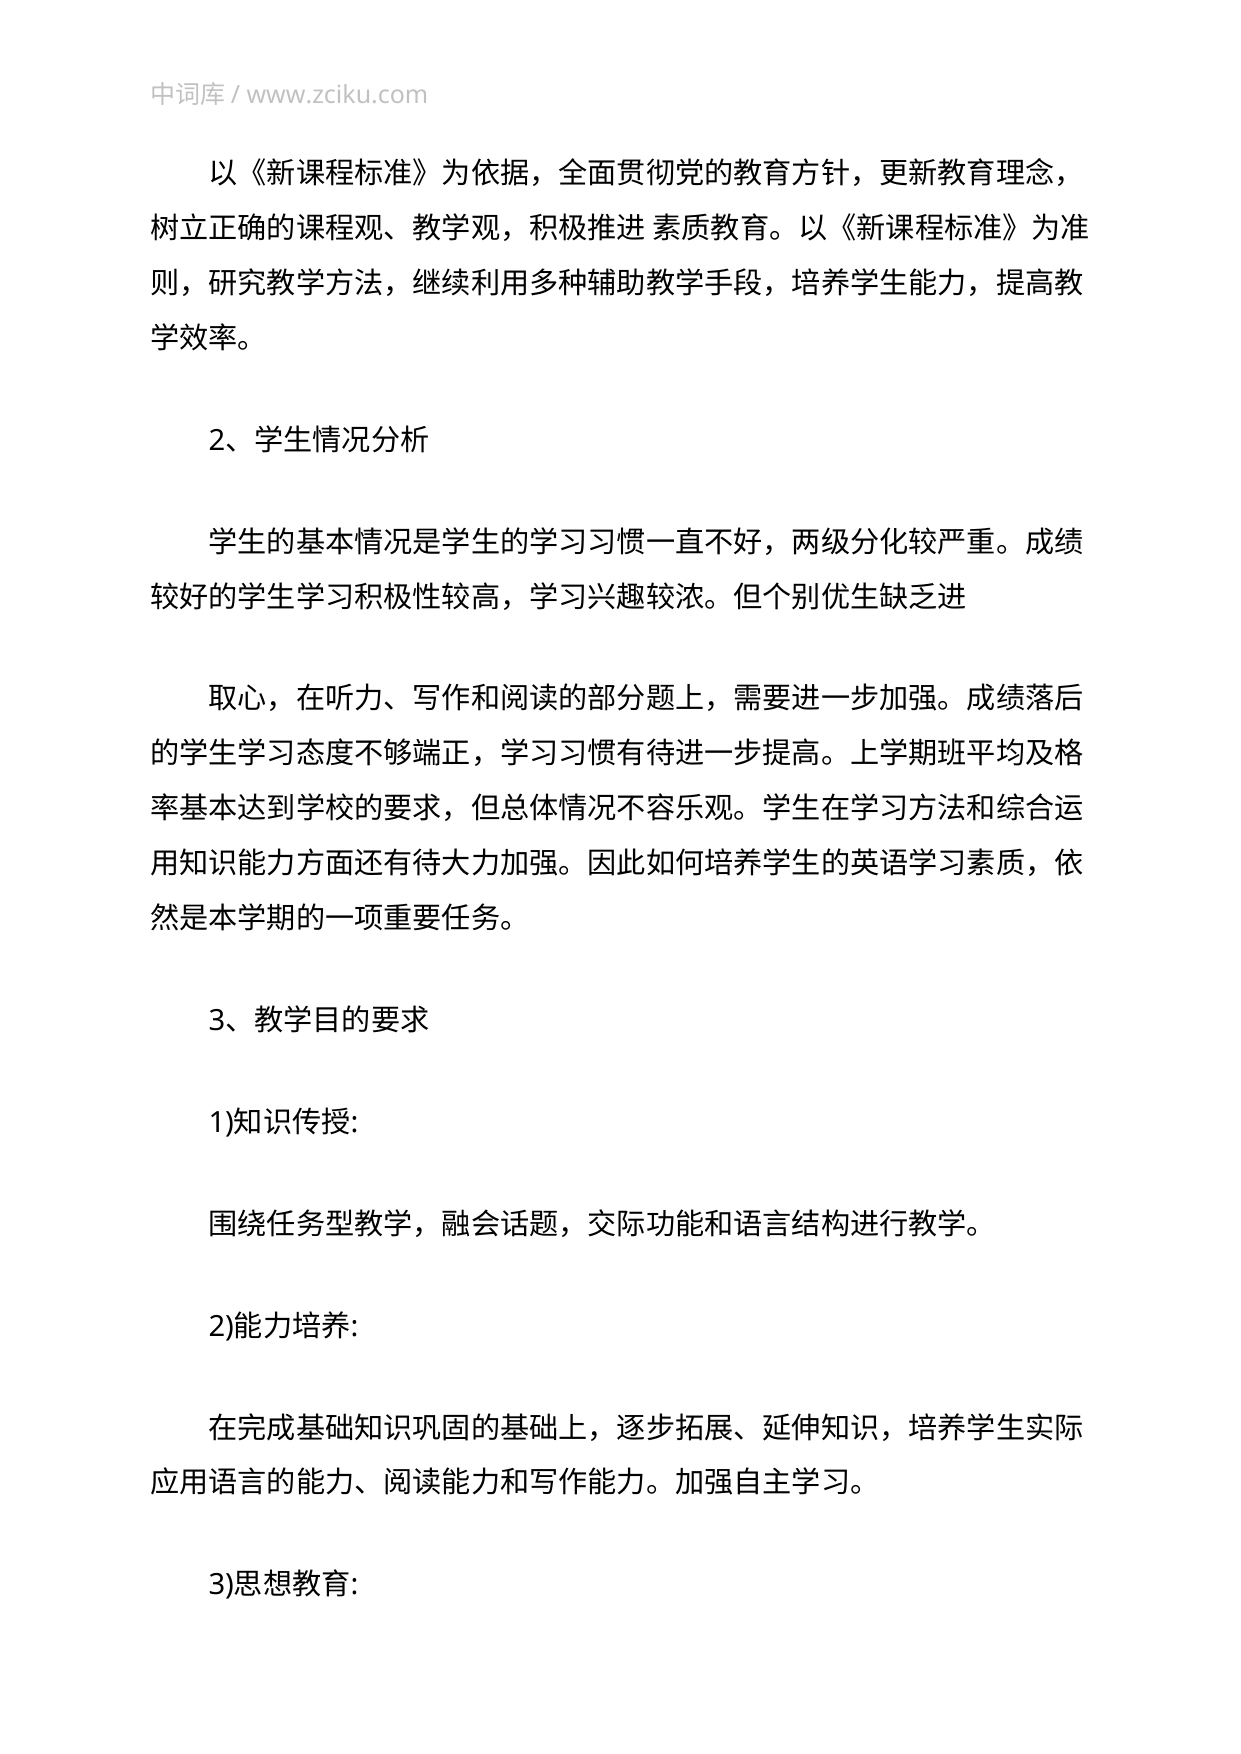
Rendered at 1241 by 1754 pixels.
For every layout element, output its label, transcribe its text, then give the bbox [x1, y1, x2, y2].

text 在完成基础知识巩固的基础上，逐步拓展、延伸知识，培养学生实际应用语言的能力、阅读能力和写作能力。加强自主学习。 [150, 1404, 1090, 1501]
text 3)思想教育: [150, 1561, 1090, 1603]
text 3、教学目的要求 [150, 996, 1090, 1039]
text 学生的基本情况是学生的学习习惯一直不好，两级分化较严重。成绩较好的学生学习积极性较高，学习兴趣较浓。但个别优生缺乏进 [150, 518, 1090, 616]
text 2)能力培养: [150, 1302, 1090, 1344]
text 以《新课程标准》为依据，全面贯彻党的教育方针，更新教育理念，树立正确的课程观、教学观，积极推进 素质教育。以《新课程标准》为准则，研究教学方法，继续利用多种辅助教学手段，培养学生能力，提高教学效率。 [150, 150, 1090, 357]
text 2、学生情况分析 [150, 416, 1090, 459]
text 1)知识传授: [150, 1098, 1090, 1141]
text 取心，在听力、写作和阅读的部分题上，需要进一步加强。成绩落后的学生学习态度不够端正，学习习惯有待进一步提高。上学期班平均及格率基本达到学校的要求，但总体情况不容乐观。学生在学习方法和综合运用知识能力方面还有待大力加强。因此如何培养学生的英语学习素质，依然是本学期的一项重要任务。 [150, 675, 1090, 937]
text 围绕任务型教学，融会话题，交际功能和语言结构进行教学。 [150, 1200, 1090, 1243]
